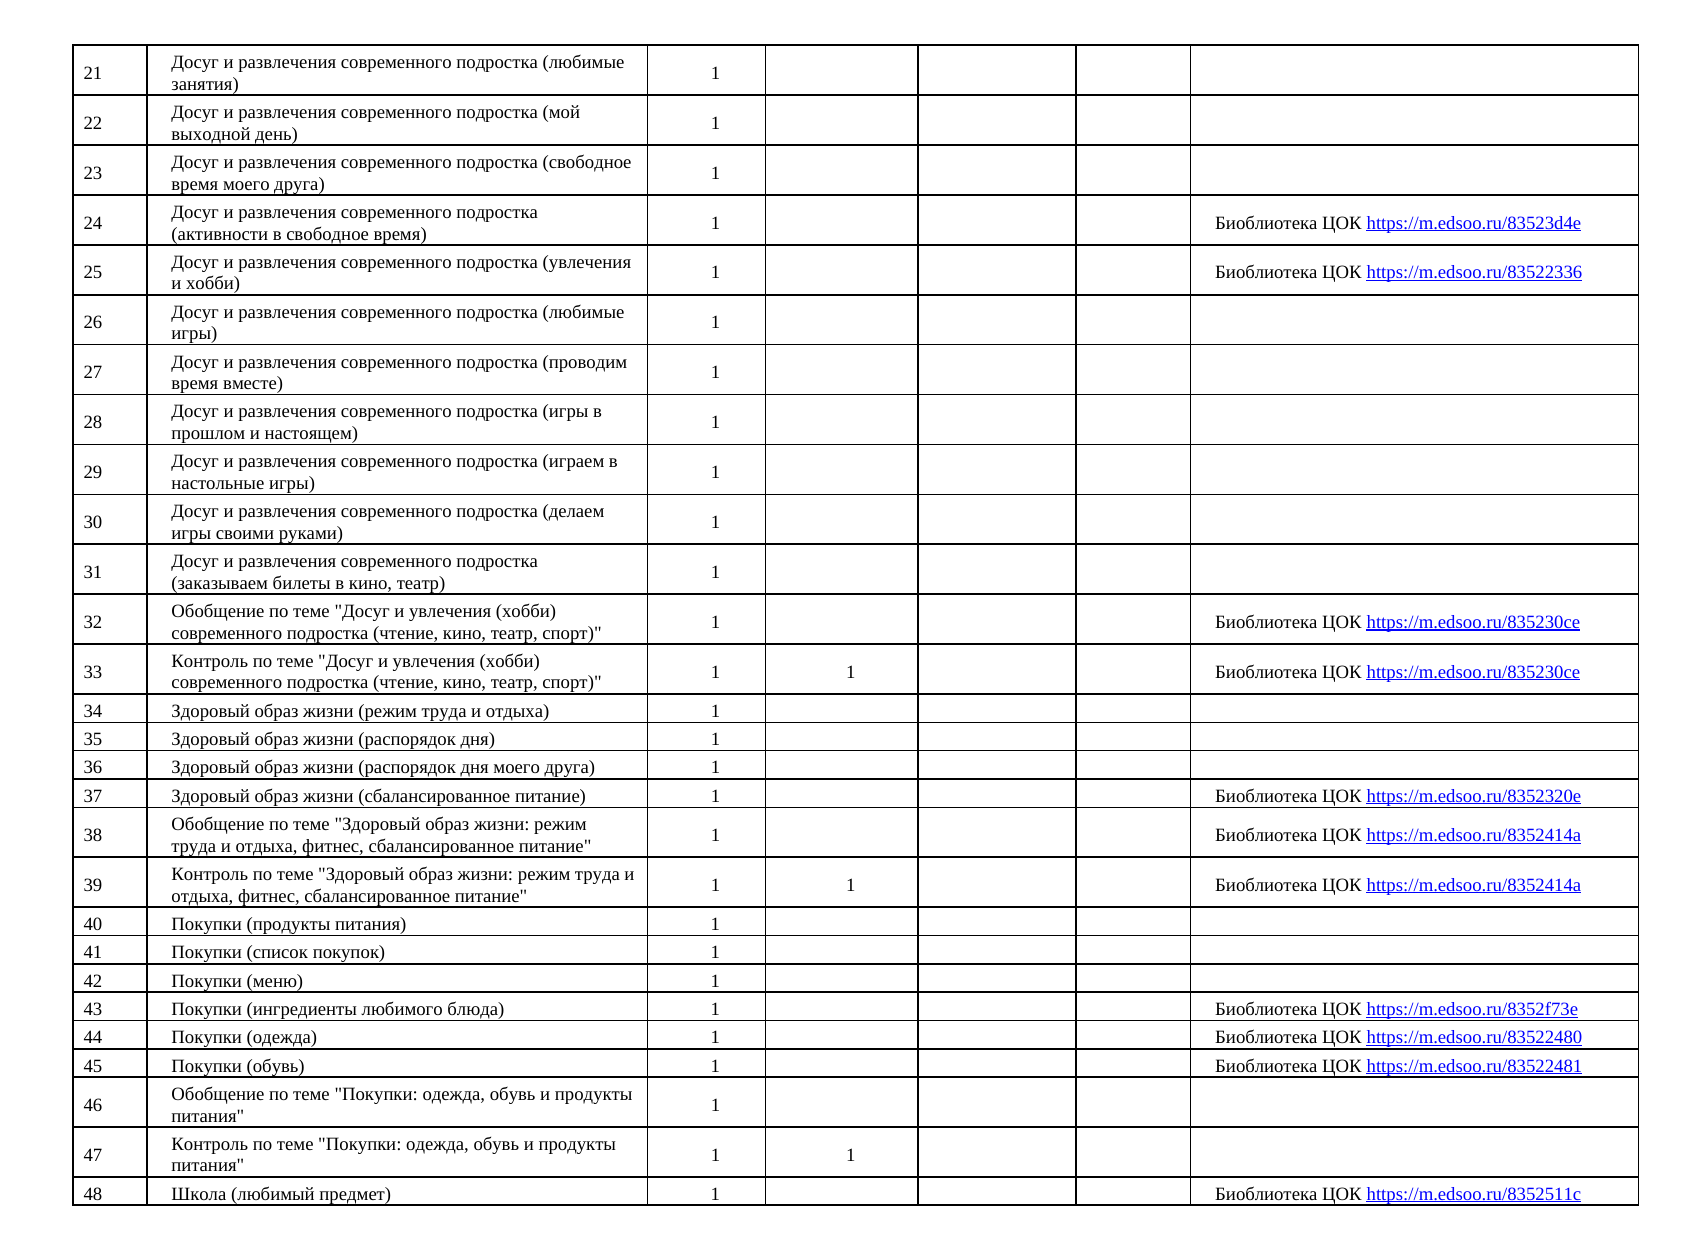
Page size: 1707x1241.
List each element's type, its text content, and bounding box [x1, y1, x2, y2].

table_cell Покупки (меню) [148, 965, 647, 991]
table_cell [766, 395, 917, 443]
table_cell Биоблиотека ЦОК https://m.edsoo.ru/8352320e [1191, 780, 1638, 806]
table_cell [766, 545, 917, 593]
table_cell [766, 345, 917, 394]
table_cell [766, 46, 917, 94]
table_cell Биоблиотека ЦОК https://m.edsoo.ru/83522481 [1191, 1050, 1638, 1076]
table_cell [1191, 445, 1638, 493]
table_cell Биоблиотека ЦОК https://m.edsoo.ru/8352414a [1191, 858, 1638, 906]
table_cell Здоровый образ жизни (сбалансированное питание) [148, 780, 647, 806]
table_cell [766, 1050, 917, 1076]
table_cell [919, 965, 1075, 991]
table_cell Досуг и развлечения современного подростка (проводим время вместе) [148, 345, 647, 394]
table_cell 1 [648, 645, 765, 693]
table_cell [766, 1021, 917, 1048]
table_cell [766, 695, 917, 721]
table_cell [1191, 1078, 1638, 1126]
table_cell 39 [74, 858, 146, 906]
table_cell [1191, 908, 1638, 934]
table_cell [1077, 751, 1190, 778]
table_cell [919, 858, 1075, 906]
table_cell [1077, 445, 1190, 493]
table_cell 21 [74, 46, 146, 94]
table_cell 1 [648, 296, 765, 344]
table_cell [919, 345, 1075, 394]
table_cell 38 [74, 808, 146, 856]
table_cell Биоблиотека ЦОК https://m.edsoo.ru/835230ce [1191, 645, 1638, 693]
table_cell [919, 808, 1075, 856]
table_cell [1191, 395, 1638, 443]
table_cell 1 [648, 146, 765, 194]
table_cell [919, 1078, 1075, 1126]
table_cell [919, 296, 1075, 344]
table_cell [1077, 1078, 1190, 1126]
table_cell Досуг и развлечения современного подростка (любимые занятия) [148, 46, 647, 94]
table_cell [1077, 723, 1190, 750]
table_cell [919, 96, 1075, 144]
table_cell [919, 993, 1075, 1019]
table_cell [1077, 695, 1190, 721]
table_cell 28 [74, 395, 146, 443]
table_cell 31 [74, 545, 146, 593]
table_cell [919, 246, 1075, 294]
table_cell Досуг и развлечения современного подростка (игры в прошлом и настоящем) [148, 395, 647, 443]
table_cell Здоровый образ жизни (режим труда и отдыха) [148, 695, 647, 721]
table_cell Досуг и развлечения современного подростка (увлечения и хобби) [148, 246, 647, 294]
table_cell [1077, 908, 1190, 934]
table_cell 1 [648, 1021, 765, 1048]
table_cell [766, 808, 917, 856]
table_cell [1191, 296, 1638, 344]
table_cell 1 [766, 1128, 917, 1176]
table_cell 25 [74, 246, 146, 294]
table_cell [766, 723, 917, 750]
table_cell 1 [648, 345, 765, 394]
table_cell [1191, 495, 1638, 543]
table_cell 1 [648, 196, 765, 244]
table_cell [919, 495, 1075, 543]
table_cell [1191, 695, 1638, 721]
table_cell [766, 595, 917, 643]
table_cell [1077, 993, 1190, 1019]
table_cell [1077, 146, 1190, 194]
table_cell [1077, 858, 1190, 906]
table_cell [766, 780, 917, 806]
table_cell [1191, 751, 1638, 778]
table_cell [919, 46, 1075, 94]
table_cell 23 [74, 146, 146, 194]
table_cell 42 [74, 965, 146, 991]
table_cell [1077, 1021, 1190, 1048]
table_cell [919, 395, 1075, 443]
table_cell Покупки (список покупок) [148, 936, 647, 963]
table_cell [766, 1178, 917, 1204]
table_cell 1 [648, 1178, 765, 1204]
table_cell Покупки (продукты питания) [148, 908, 647, 934]
table_cell Контроль по теме "Здоровый образ жизни: режим труда и отдыха, фитнес, сбалансированное питание" [148, 858, 647, 906]
table_cell [919, 908, 1075, 934]
table_cell Досуг и развлечения современного подростка (заказываем билеты в кино, театр) [148, 545, 647, 593]
table_cell [1077, 495, 1190, 543]
table_cell 47 [74, 1128, 146, 1176]
table_cell [766, 146, 917, 194]
table_cell [919, 595, 1075, 643]
table_cell Школа (любимый предмет) [148, 1178, 647, 1204]
table_cell 1 [648, 1050, 765, 1076]
table_cell [766, 445, 917, 493]
table_cell 33 [74, 645, 146, 693]
table_cell [1191, 936, 1638, 963]
table_cell Обобщение по теме "Досуг и увлечения (хобби) современного подростка (чтение, кино, театр, спорт)" [148, 595, 647, 643]
table_cell [1077, 965, 1190, 991]
table_cell 1 [766, 858, 917, 906]
table_cell 1 [648, 695, 765, 721]
table_cell Биоблиотека ЦОК https://m.edsoo.ru/8352414a [1191, 808, 1638, 856]
table_cell 48 [74, 1178, 146, 1204]
table_cell 46 [74, 1078, 146, 1126]
table_cell Контроль по теме "Досуг и увлечения (хобби) современного подростка (чтение, кино, театр, спорт)" [148, 645, 647, 693]
table_cell [919, 1021, 1075, 1048]
table_cell 30 [74, 495, 146, 543]
table_cell [766, 96, 917, 144]
table_cell 1 [648, 808, 765, 856]
table_cell Досуг и развлечения современного подростка (играем в настольные игры) [148, 445, 647, 493]
table_cell 36 [74, 751, 146, 778]
table_cell 26 [74, 296, 146, 344]
table_cell [919, 1050, 1075, 1076]
table_cell 27 [74, 345, 146, 394]
table_cell 40 [74, 908, 146, 934]
table_cell Здоровый образ жизни (распорядок дня моего друга) [148, 751, 647, 778]
table_cell [1077, 808, 1190, 856]
table_cell 37 [74, 780, 146, 806]
table_cell 1 [648, 908, 765, 934]
table_cell [1077, 296, 1190, 344]
table_cell [766, 908, 917, 934]
table_cell [1191, 46, 1638, 94]
table_cell 1 [648, 246, 765, 294]
table_cell 45 [74, 1050, 146, 1076]
table_cell Досуг и развлечения современного подростка (свободное время моего друга) [148, 146, 647, 194]
table_cell [919, 780, 1075, 806]
table_cell Обобщение по теме "Здоровый образ жизни: режим труда и отдыха, фитнес, сбалансированное питание" [148, 808, 647, 856]
table_cell Здоровый образ жизни (распорядок дня) [148, 723, 647, 750]
table_cell [1077, 1178, 1190, 1204]
table_cell [919, 146, 1075, 194]
table_cell 1 [648, 751, 765, 778]
table_cell [1077, 1050, 1190, 1076]
table_cell [919, 936, 1075, 963]
table_cell 1 [648, 545, 765, 593]
table_cell [1191, 965, 1638, 991]
table_cell 1 [648, 936, 765, 963]
table_cell [1077, 345, 1190, 394]
table_cell [1077, 780, 1190, 806]
table_cell [919, 545, 1075, 593]
table_cell Биоблиотека ЦОК https://m.edsoo.ru/835230ce [1191, 595, 1638, 643]
table_cell [766, 246, 917, 294]
table_cell Биоблиотека ЦОК https://m.edsoo.ru/83523d4e [1191, 196, 1638, 244]
table_cell [766, 495, 917, 543]
table_cell Досуг и развлечения современного подростка (любимые игры) [148, 296, 647, 344]
table_cell [919, 751, 1075, 778]
table_cell [919, 1178, 1075, 1204]
table_cell Обобщение по теме "Покупки: одежда, обувь и продукты питания" [148, 1078, 647, 1126]
table_cell [919, 723, 1075, 750]
table_cell [1077, 645, 1190, 693]
table_cell Покупки (обувь) [148, 1050, 647, 1076]
table_cell [766, 296, 917, 344]
table_cell [919, 645, 1075, 693]
table_cell 34 [74, 695, 146, 721]
table_cell 24 [74, 196, 146, 244]
table_cell [1191, 723, 1638, 750]
table_cell [1191, 545, 1638, 593]
table_cell 1 [648, 1128, 765, 1176]
table_cell [766, 196, 917, 244]
table_cell Досуг и развлечения современного подростка (активности в свободное время) [148, 196, 647, 244]
table_cell 1 [648, 993, 765, 1019]
table_cell [1077, 96, 1190, 144]
table_cell [1191, 1128, 1638, 1176]
table_cell [766, 993, 917, 1019]
table_cell [919, 1128, 1075, 1176]
table_cell 1 [648, 1078, 765, 1126]
table_cell 22 [74, 96, 146, 144]
table_cell Покупки (одежда) [148, 1021, 647, 1048]
table_cell [766, 1078, 917, 1126]
table_cell [766, 751, 917, 778]
table_cell Покупки (ингредиенты любимого блюда) [148, 993, 647, 1019]
table_cell 35 [74, 723, 146, 750]
table_cell 1 [648, 495, 765, 543]
table_cell [766, 965, 917, 991]
table_cell [1077, 395, 1190, 443]
table_cell [919, 695, 1075, 721]
table_cell 43 [74, 993, 146, 1019]
table_cell [1191, 146, 1638, 194]
table_cell Биоблиотека ЦОК https://m.edsoo.ru/8352f73e [1191, 993, 1638, 1019]
table_cell Биоблиотека ЦОК https://m.edsoo.ru/83522480 [1191, 1021, 1638, 1048]
table_cell 1 [648, 46, 765, 94]
table_cell 1 [648, 395, 765, 443]
table_cell [1077, 46, 1190, 94]
table_cell [1077, 936, 1190, 963]
table_cell [919, 196, 1075, 244]
table_cell Контроль по теме "Покупки: одежда, обувь и продукты питания" [148, 1128, 647, 1176]
table_cell 1 [648, 723, 765, 750]
table_cell Досуг и развлечения современного подростка (делаем игры своими руками) [148, 495, 647, 543]
table_cell 1 [766, 645, 917, 693]
table_cell 32 [74, 595, 146, 643]
table_cell [1191, 96, 1638, 144]
table_cell Досуг и развлечения современного подростка (мой выходной день) [148, 96, 647, 144]
table_cell 41 [74, 936, 146, 963]
table_cell 1 [648, 445, 765, 493]
table_cell 1 [648, 96, 765, 144]
table_cell [1191, 345, 1638, 394]
table_cell 1 [648, 780, 765, 806]
table_cell [766, 936, 917, 963]
table_cell 29 [74, 445, 146, 493]
table_cell 1 [648, 858, 765, 906]
table_cell [1077, 545, 1190, 593]
table_cell Биоблиотека ЦОК https://m.edsoo.ru/83522336 [1191, 246, 1638, 294]
table_cell [1077, 1128, 1190, 1176]
table_cell [1077, 196, 1190, 244]
table_cell 1 [648, 965, 765, 991]
table_cell 44 [74, 1021, 146, 1048]
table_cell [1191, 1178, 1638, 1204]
table_cell [919, 445, 1075, 493]
table_cell 1 [648, 595, 765, 643]
table_cell [1077, 595, 1190, 643]
table_cell [1077, 246, 1190, 294]
